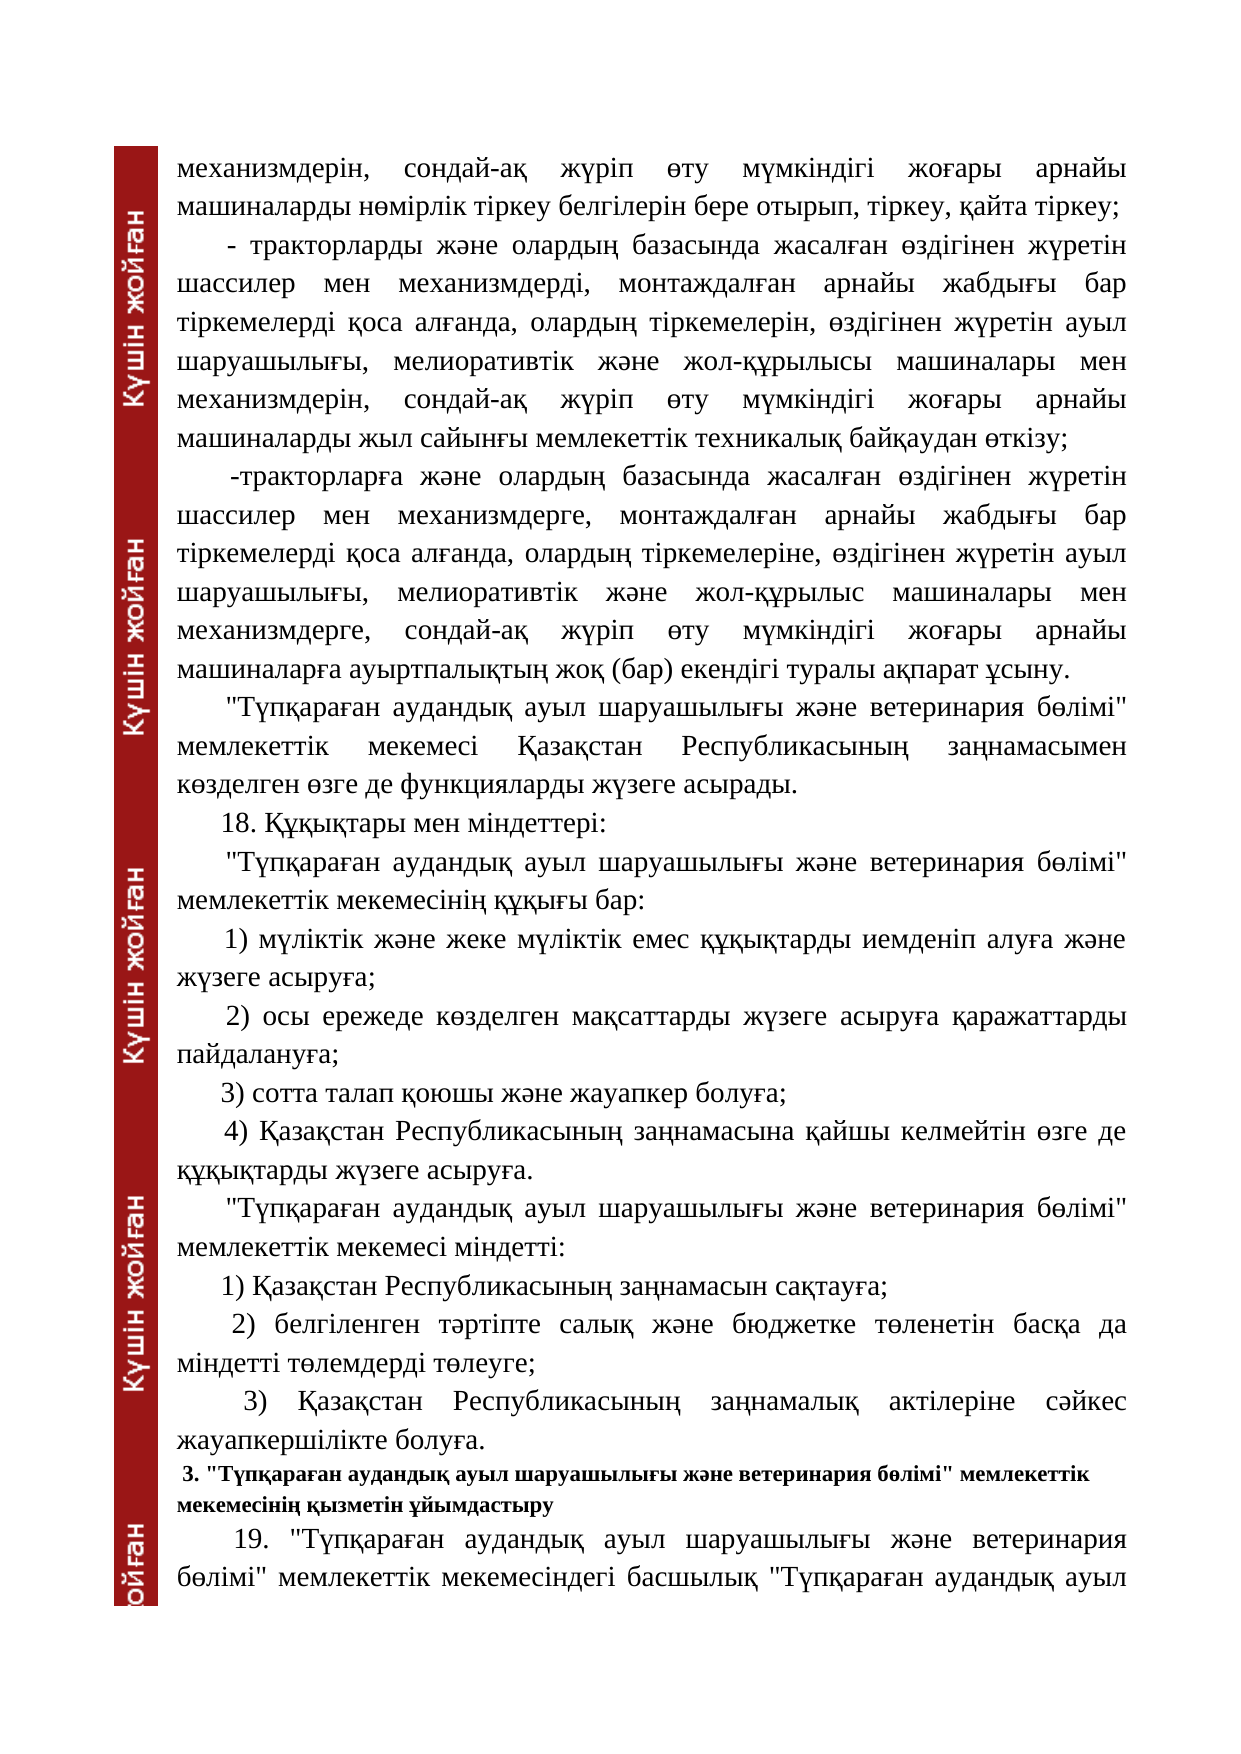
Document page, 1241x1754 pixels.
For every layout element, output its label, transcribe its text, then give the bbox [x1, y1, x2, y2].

text "Түпқараған аудандық ауыл шаруашылығы және ветеринария бөлімі" мемлекеттік мекемесі міндетті: [112, 1191, 1128, 1263]
picture [114, 1186, 158, 1191]
text 3. "Түпқараған аудандық ауыл шаруашылығы және ветеринария бөлімі" мемлекеттік мекемесінің қызметін ұйымдастыру [112, 1460, 1128, 1517]
text 3) Қазақстан Республикасының заңнамалық актілеріне сәйкес жауапкершілікте болуға. [112, 1383, 1128, 1455]
picture [114, 916, 158, 921]
text "Түпқараған аудандық ауыл шаруашылығы және ветеринария бөлімі" мемлекеттік мекемесі Қазақстан Республикасының заңнамасымен көзделген өзге де функцияларды жүзеге асырады. [112, 689, 1128, 800]
picture [114, 993, 158, 998]
text 1) мүліктік және жеке мүліктік емес құқықтарды иемденіп алуға және жүзеге асыруға; [112, 921, 1128, 993]
picture [114, 1378, 158, 1383]
picture [114, 800, 158, 805]
picture [114, 222, 158, 227]
text "Түпқараған аудандық ауыл шаруашылығы және ветеринария бөлімі" мемлекеттік мекемесінің құқығы бар: [112, 844, 1128, 916]
text - тракторларды және олардың базасында жасалған өздігінен жүретін шассилер мен механизмдерді, монтаждалған арнайы жабдығы бар тіркемелерді қоса алғанда, олардың тіркемелерін, өздігінен жүретін ауыл шаруашылығы, мелиоративтік және жол-құрылысы машиналары мен механизмдерін, сондай-ақ жүріп өту мүмкіндігі жоғары арнайы машиналарды жыл сайынғы мемлекеттік техникалық байқаудан өткізу; [112, 227, 1128, 453]
text 3) сотта талап қоюшы және жауапкер болуға; [112, 1075, 1128, 1108]
picture [114, 1593, 158, 1606]
picture [114, 1455, 158, 1460]
picture [114, 453, 158, 458]
picture [114, 1301, 158, 1306]
text -тракторларға және олардың базасында жасалған өздігінен жүретін шассилер мен механизмдерге, монтаждалған арнайы жабдығы бар тіркемелерді қоса алғанда, олардың тіркемелеріне, өздігінен жүретін ауыл шаруашылығы, мелиоративтік және жол-құрылыс машиналары мен механизмдерге, сондай-ақ жүріп өту мүмкіндігі жоғары арнайы машиналарға ауыртпалықтың жоқ (бар) екендігі туралы ақпарат ұсыну. [112, 458, 1128, 684]
picture [114, 1070, 158, 1075]
text 2) осы ережеде көзделген мақсаттарды жүзеге асыруға қаражаттарды пайдалануға; [112, 998, 1128, 1070]
text 4) Қазақстан Республикасының заңнамасына қайшы келмейтін өзге де құқықтарды жүзеге асыруға. [112, 1113, 1128, 1186]
picture [114, 146, 158, 150]
picture [114, 839, 158, 844]
text 2) белгіленген тәртіпте салық және бюджетке төленетін басқа да міндетті төлемдерді төлеуге; [112, 1306, 1128, 1378]
text 1) Қазақстан Республикасының заңнамасын сақтауға; [112, 1268, 1128, 1301]
picture [114, 1517, 158, 1521]
picture [114, 684, 158, 689]
picture [114, 1108, 158, 1113]
text 18. Құқықтары мен міндеттері: [112, 805, 1128, 839]
picture [114, 1263, 158, 1268]
